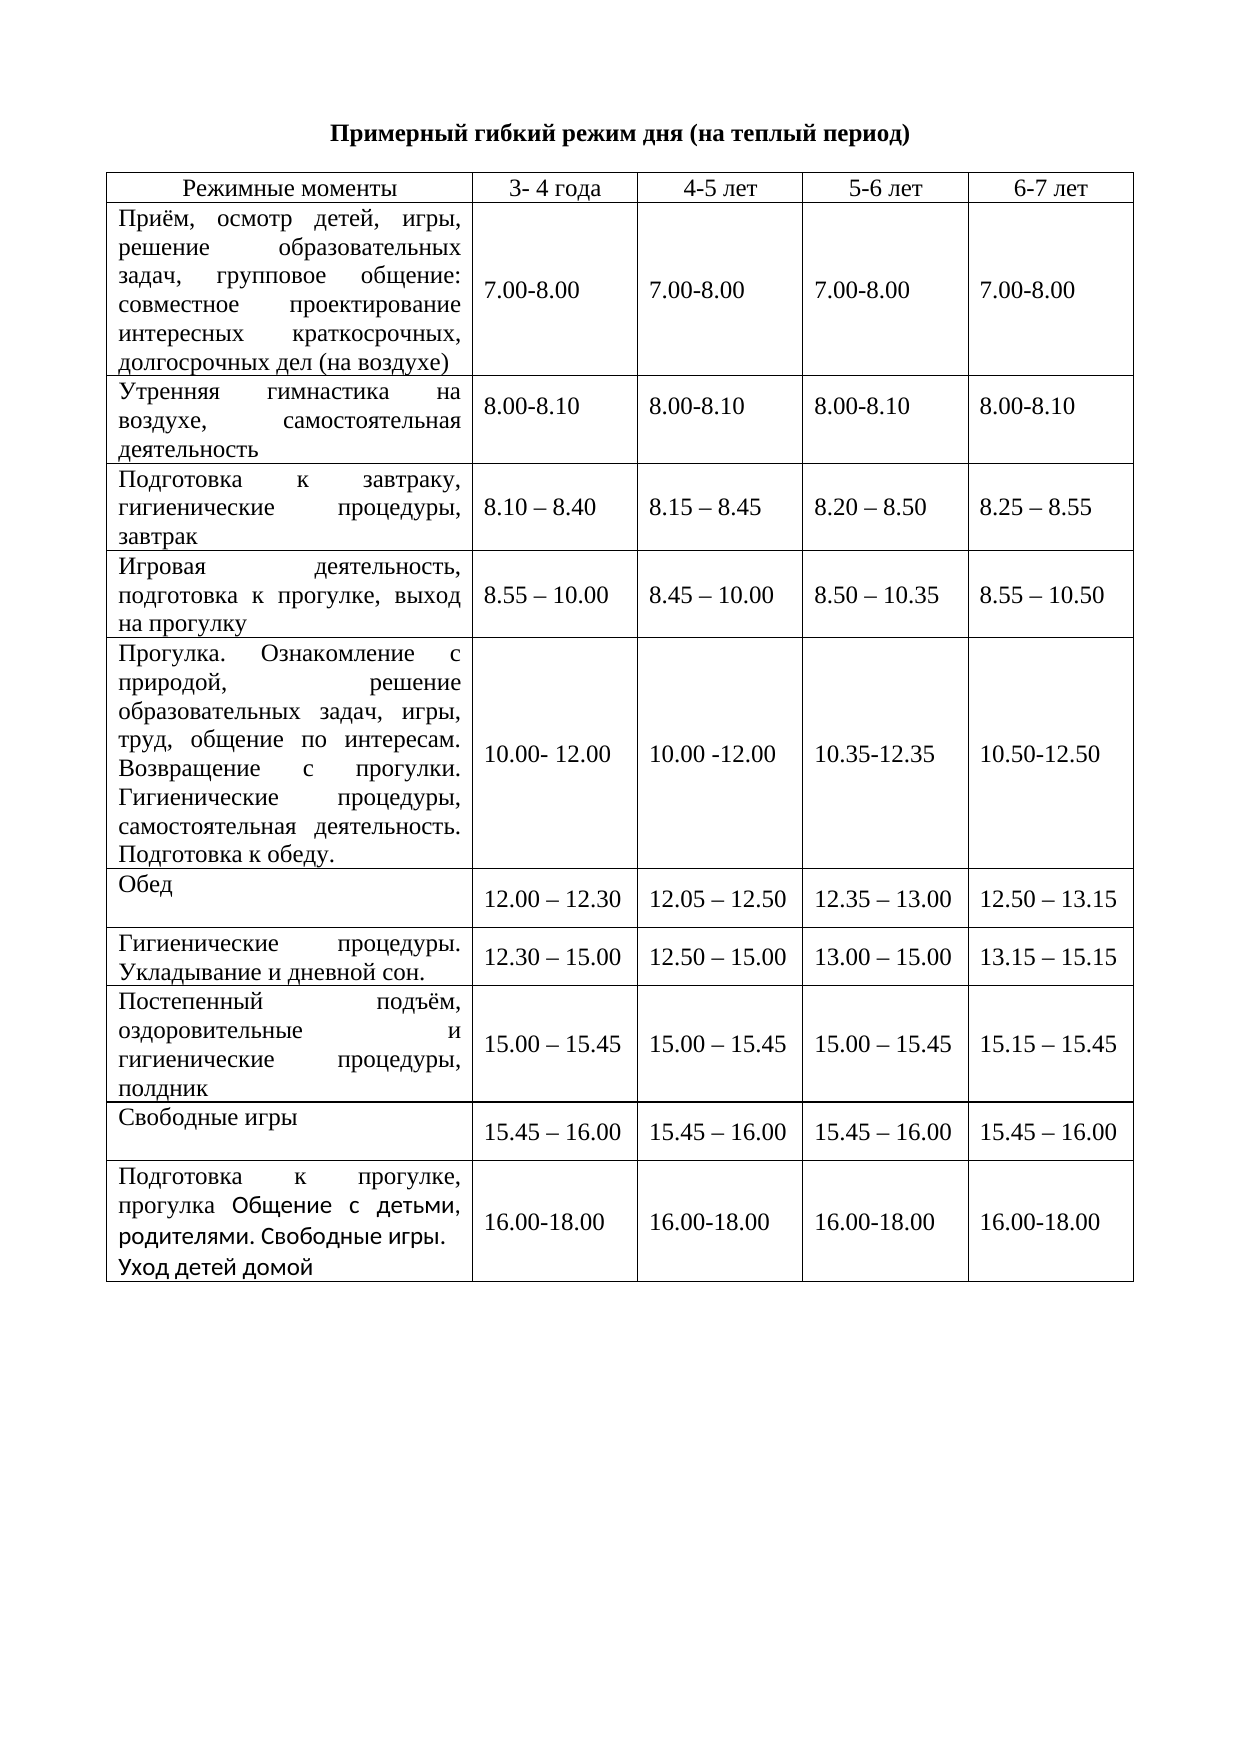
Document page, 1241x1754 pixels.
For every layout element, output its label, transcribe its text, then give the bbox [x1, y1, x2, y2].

table_cell 12.50 – 15.00 [638, 928, 802, 985]
table_cell 15.45 – 16.00 [473, 1103, 637, 1160]
table_cell 15.00 – 15.45 [638, 986, 802, 1101]
table_cell 13.15 – 15.15 [969, 928, 1133, 985]
text Примерный гибкий режим дня (на теплый период) [118, 118, 1122, 147]
table_cell 7.00-8.00 [638, 203, 802, 375]
table_cell 16.00-18.00 [969, 1161, 1133, 1281]
table_cell 7.00-8.00 [969, 203, 1133, 375]
table_header Режимные моменты [107, 173, 472, 202]
table_cell 8.55 – 10.50 [969, 551, 1133, 637]
table_cell 8.00-8.10 [473, 376, 637, 463]
table_cell 8.45 – 10.00 [638, 551, 802, 637]
table_cell 12.00 – 12.30 [473, 869, 637, 927]
table_cell Гигиенические процедуры. Укладывание и дневной сон. [107, 928, 472, 985]
table_cell 7.00-8.00 [803, 203, 968, 375]
table_cell 8.25 – 8.55 [969, 464, 1133, 550]
table_cell 10.50-12.50 [969, 638, 1133, 868]
table_cell 8.50 – 10.35 [803, 551, 968, 637]
table_cell 8.00-8.10 [803, 376, 968, 463]
table_cell 10.35-12.35 [803, 638, 968, 868]
table_cell Постепенный подъём, оздоровительные и гигиенические процедуры, полдник [107, 986, 472, 1101]
table_cell 8.55 – 10.00 [473, 551, 637, 637]
table_cell 15.45 – 16.00 [638, 1103, 802, 1160]
table_cell 15.45 – 16.00 [803, 1103, 968, 1160]
table_cell 16.00-18.00 [473, 1161, 637, 1281]
table_cell 15.00 – 15.45 [803, 986, 968, 1101]
table_cell 13.00 – 15.00 [803, 928, 968, 985]
table_header 3- 4 года [473, 173, 637, 202]
table_cell 16.00-18.00 [638, 1161, 802, 1281]
table_cell Подготовка к завтраку, гигиенические процедуры, завтрак [107, 464, 472, 550]
table_cell 10.00- 12.00 [473, 638, 637, 868]
table_cell 15.00 – 15.45 [473, 986, 637, 1101]
table_cell 8.20 – 8.50 [803, 464, 968, 550]
table_header 6-7 лет [969, 173, 1133, 202]
table_cell 12.30 – 15.00 [473, 928, 637, 985]
table_cell 8.15 – 8.45 [638, 464, 802, 550]
table_header 5-6 лет [803, 173, 968, 202]
table_cell 15.15 – 15.45 [969, 986, 1133, 1101]
table_cell 7.00-8.00 [473, 203, 637, 375]
table_cell Игровая деятельность, подготовка к прогулке, выход на прогулку [107, 551, 472, 637]
table_cell 8.10 – 8.40 [473, 464, 637, 550]
table_cell Свободные игры [107, 1103, 472, 1160]
table_cell 16.00-18.00 [803, 1161, 968, 1281]
table_cell 12.35 – 13.00 [803, 869, 968, 927]
table_cell 8.00-8.10 [969, 376, 1133, 463]
table_cell 12.50 – 13.15 [969, 869, 1133, 927]
table_cell Прогулка. Ознакомление с природой, решение образовательных задач, игры, труд, общение по интересам. Возвращение с прогулки. Гигиенические процедуры, самостоятельная деятельность. Подготовка к обеду. [107, 638, 472, 868]
table_cell Утренняя гимнастика на воздухе, самостоятельная деятельность [107, 376, 472, 463]
table_header 4-5 лет [638, 173, 802, 202]
table_cell 12.05 – 12.50 [638, 869, 802, 927]
table_cell Приём, осмотр детей, игры, решение образовательных задач, групповое общение: совместное проектирование интересных краткосрочных, долгосрочных дел (на воздухе) [107, 203, 472, 375]
table_cell 10.00 -12.00 [638, 638, 802, 868]
table_cell 15.45 – 16.00 [969, 1103, 1133, 1160]
table_cell 8.00-8.10 [638, 376, 802, 463]
table_cell Обед [107, 869, 472, 927]
table_cell Подготовка к прогулке, прогулка Общение с детьми, родителями. Свободные игры. Уход детей домой [107, 1161, 472, 1281]
